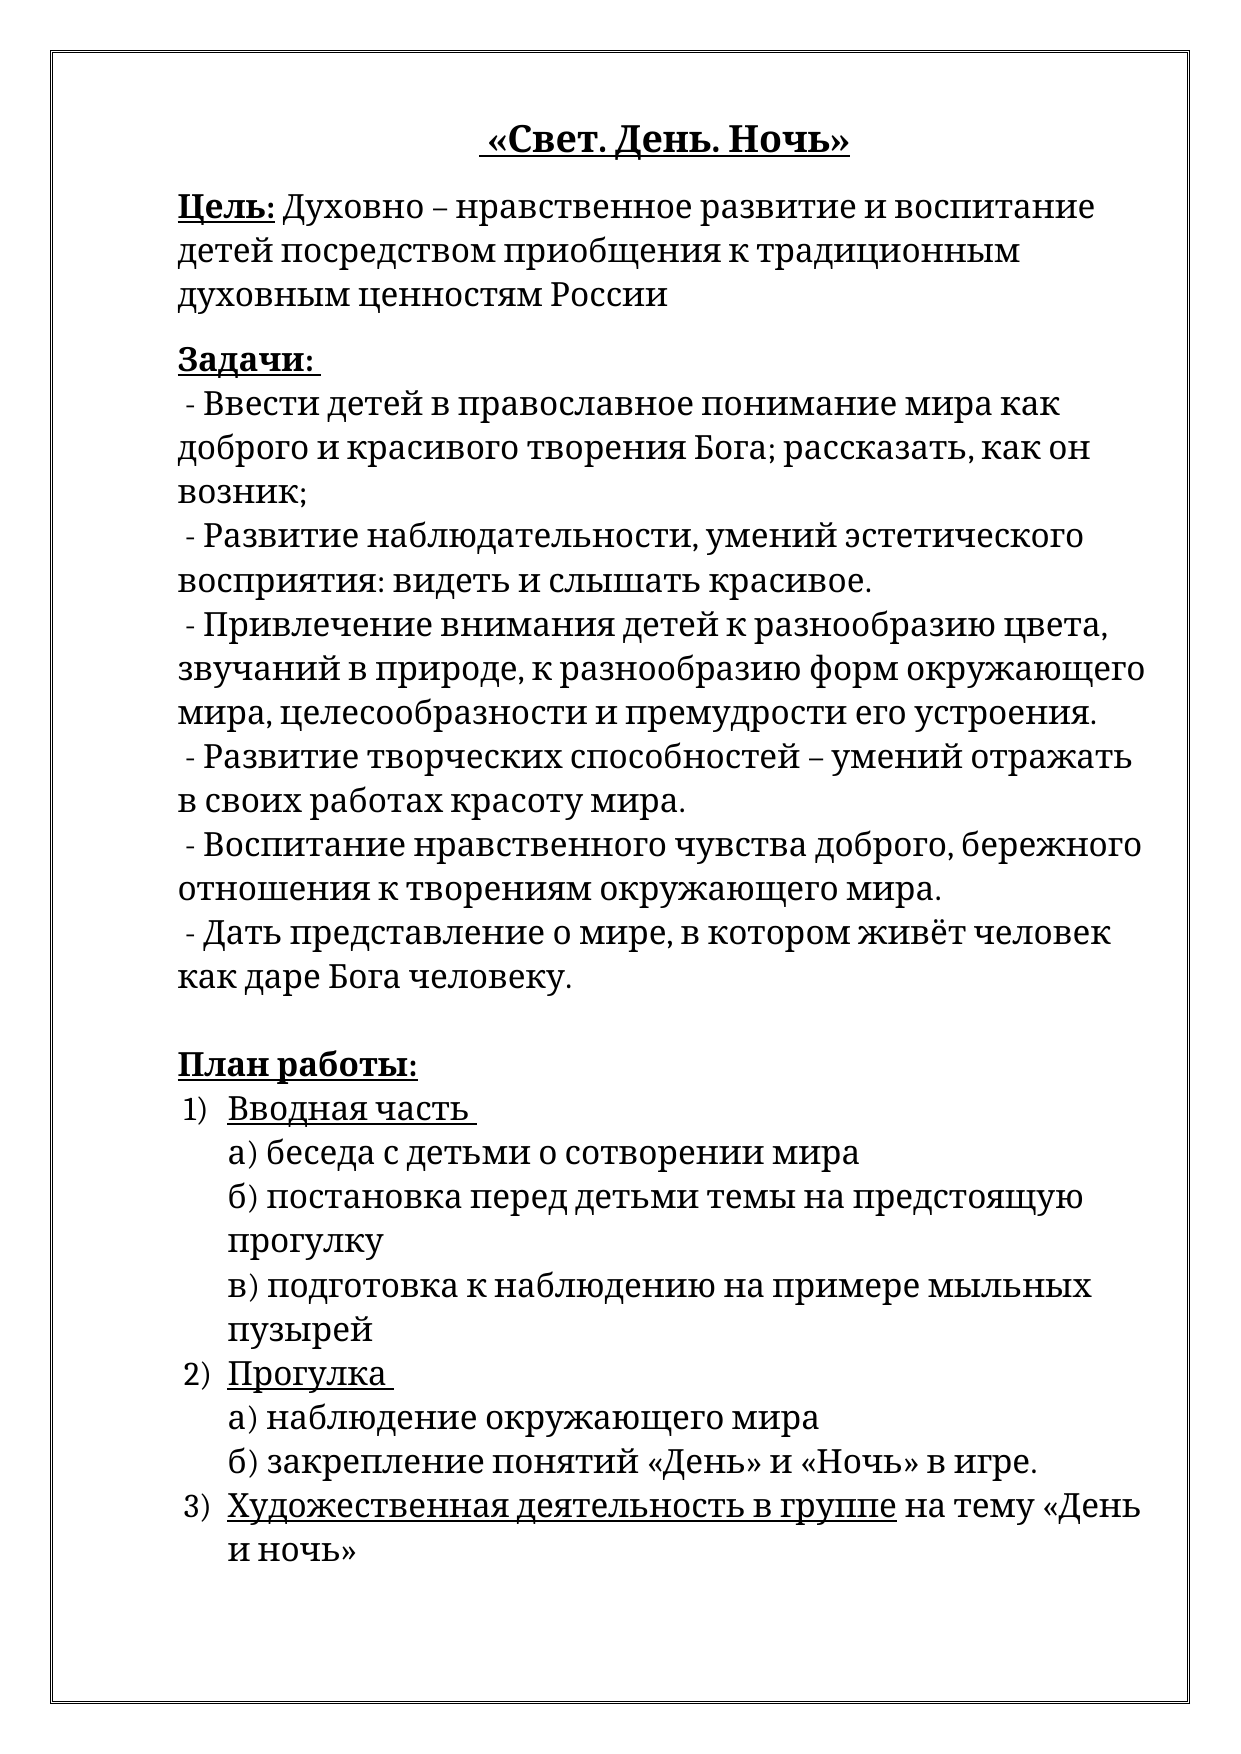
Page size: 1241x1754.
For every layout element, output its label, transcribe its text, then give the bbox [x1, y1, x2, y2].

text - Воспитание нравственного чувства доброго, бережного отношения к творениям окружающего мира. [177, 826, 1152, 909]
list а) беседа с детьми о сотворении мира [227, 1135, 1152, 1173]
text Задачи: [177, 342, 1152, 380]
text а) наблюдение окружающего мира [183, 1399, 1152, 1437]
text - Дать представление о мире, в котором живёт человек как даре Бога человеку. [177, 914, 1152, 997]
text - Развитие наблюдательности, умений эстетического восприятия: видеть и слышать красивое. [177, 518, 1152, 600]
list б) постановка перед детьми темы на предстоящую прогулку [227, 1179, 1152, 1261]
list Прогулка [183, 1355, 1152, 1393]
text - Ввести детей в православное понимание мира как доброго и красивого творения Бога; рассказать, как он возник; [177, 386, 1152, 512]
text - Привлечение внимания детей к разнообразию цвета, звучаний в природе, к разнообразию форм окружающего мира, целесообразности и премудрости его устроения. [177, 606, 1152, 732]
text «Свет. День. Ночь» [177, 118, 1152, 161]
list Художественная деятельность в группе на тему «День и ночь» [183, 1487, 1152, 1570]
text б) закрепление понятий «День» и «Ночь» в игре. [183, 1443, 1152, 1482]
text Цель: Духовно – нравственное развитие и воспитание детей посредством приобщения к традиционным духовным ценностям России [177, 189, 1152, 315]
text - Развитие творческих способностей – умений отражать в своих работах красоту мира. [177, 738, 1152, 821]
text План работы: [177, 1047, 1152, 1085]
list Вводная часть [183, 1091, 1152, 1129]
list в) подготовка к наблюдению на примере мыльных пузырей [227, 1267, 1152, 1349]
